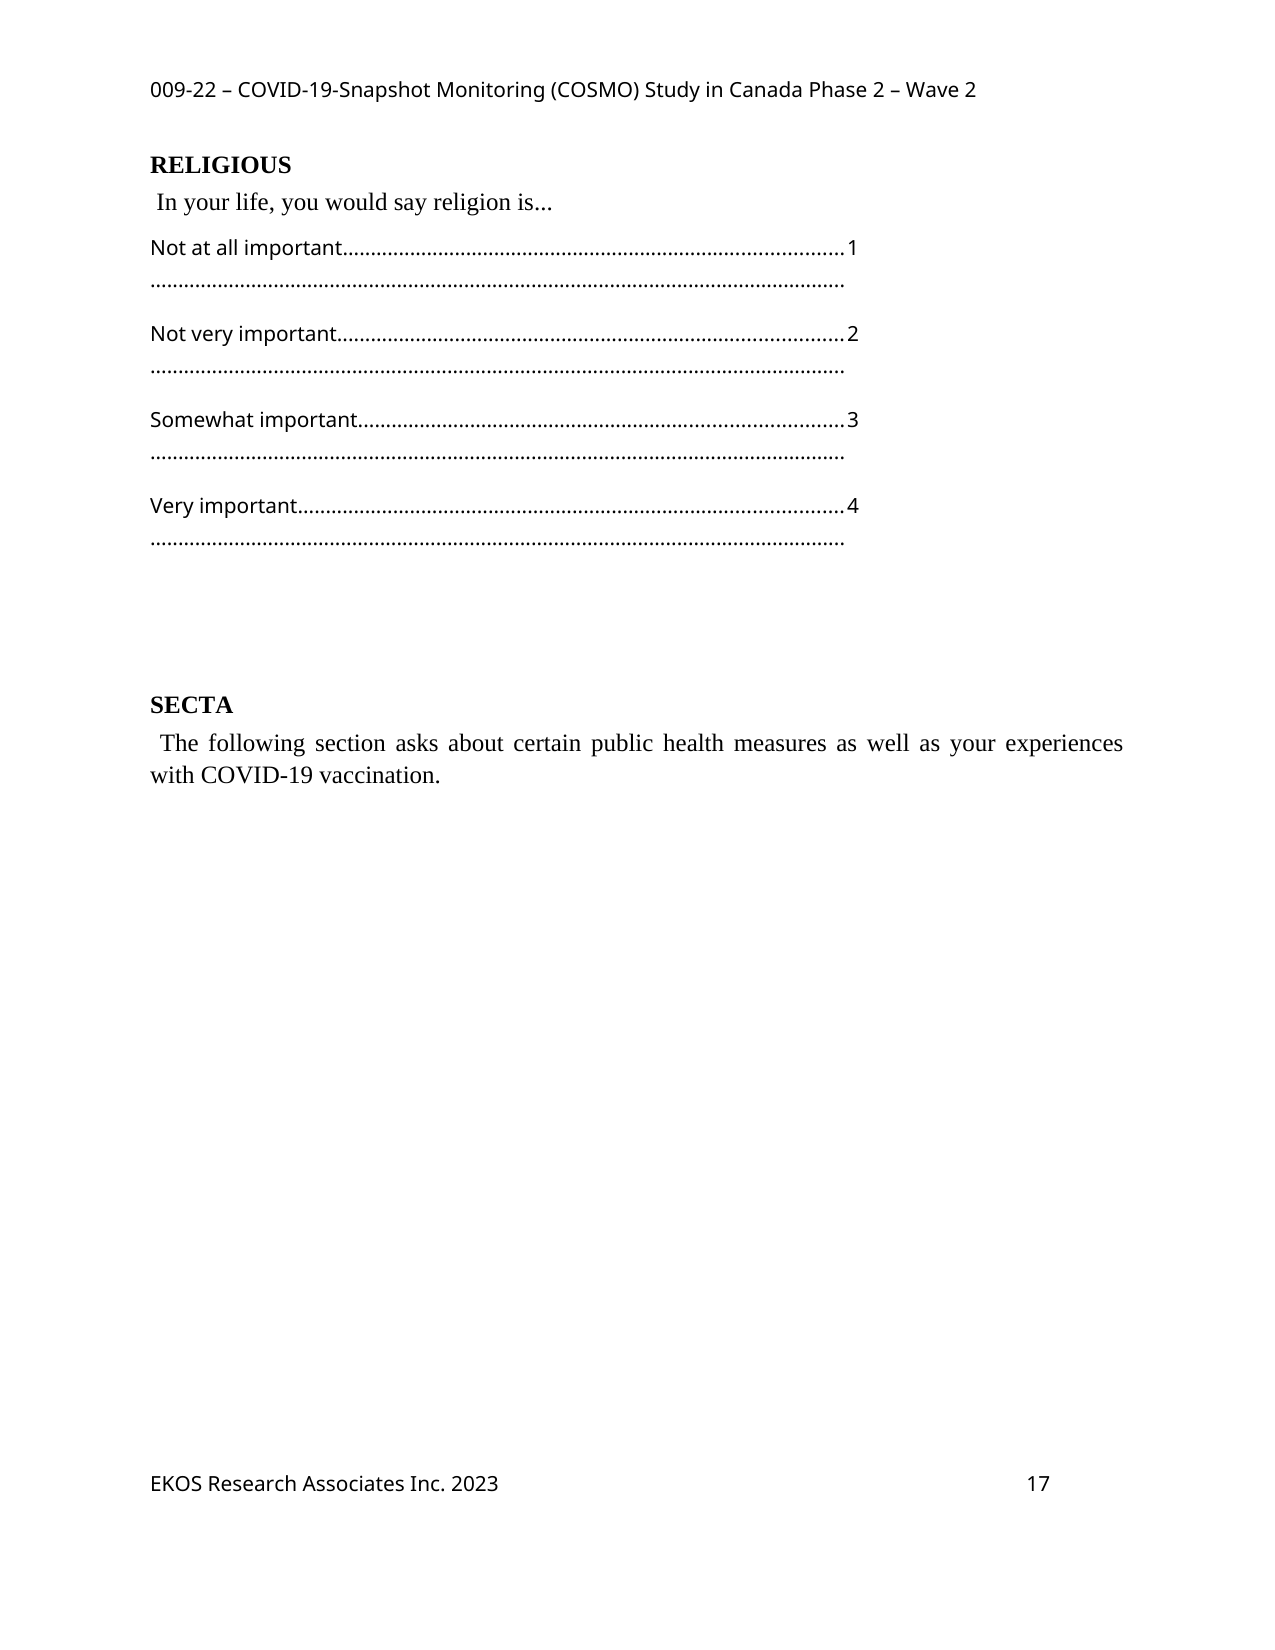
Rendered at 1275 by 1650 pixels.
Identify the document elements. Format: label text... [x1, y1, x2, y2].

text Somewhat important 3 [150, 405, 906, 466]
text The following section asks about certain public health measures as well as your experiences with COVID-19 vaccination. [150, 728, 1125, 789]
text Very important 4 [150, 491, 906, 552]
text In your life, you would say religion is... [150, 187, 1125, 216]
text Not very important 2 [150, 319, 906, 380]
text RELIGIOUS [150, 150, 1125, 179]
text Not at all important 1 [150, 233, 906, 294]
text SECTA [150, 690, 1125, 719]
